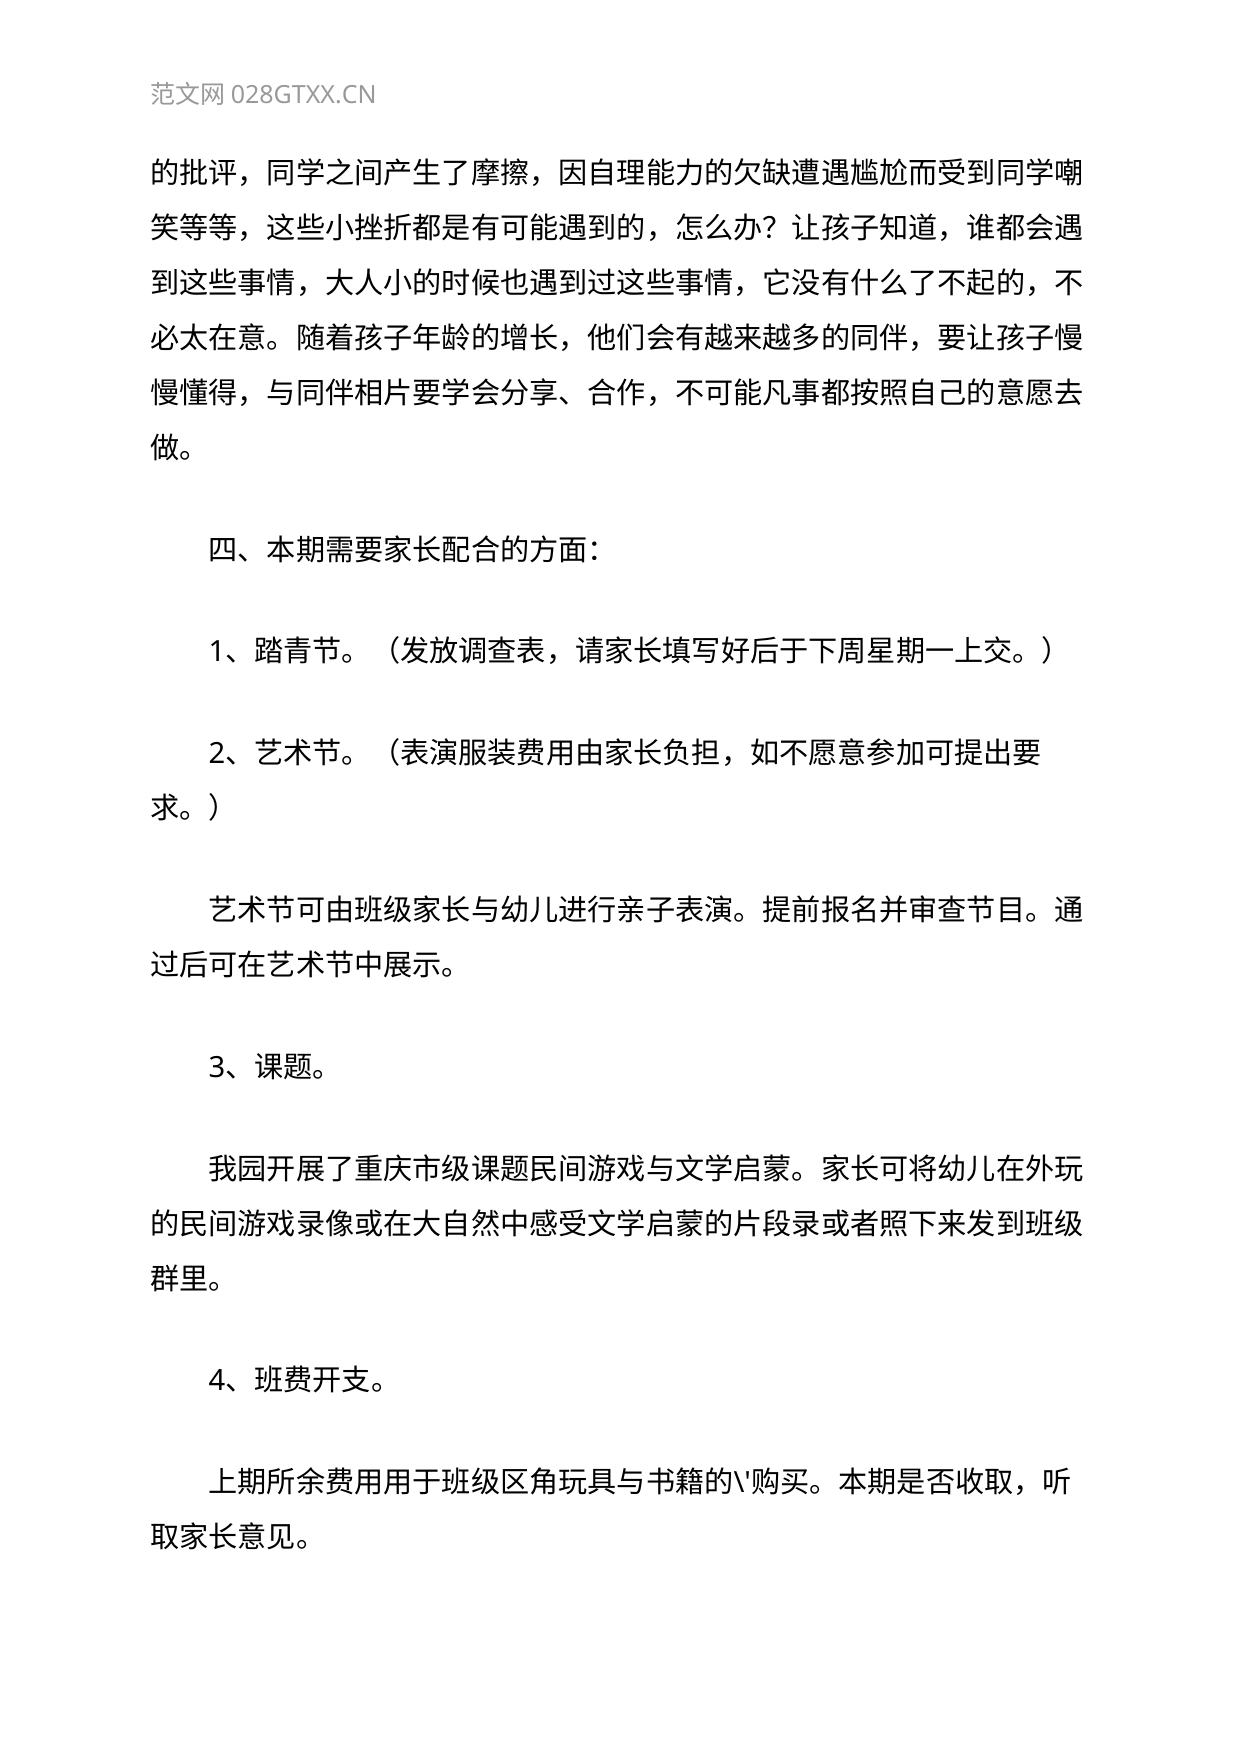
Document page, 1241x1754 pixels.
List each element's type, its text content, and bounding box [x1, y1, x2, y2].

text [150, 150, 1090, 467]
text 1、踏青节。（发放调查表，请家长填写好后于下周星期一上交。） [150, 628, 1090, 670]
text 2、艺术节。（表演服装费用由家长负担，如不愿意参加可提出要求。） [150, 730, 1090, 827]
text 上期所余费用用于班级区角玩具与书籍的\'购买。本期是否收取，听取家长意见。 [150, 1459, 1090, 1556]
text 我园开展了重庆市级课题民间游戏与文学启蒙。家长可将幼儿在外玩的民间游戏录像或在大自然中感受文学启蒙的片段录或者照下来发到班级群里。 [150, 1145, 1090, 1297]
text 艺术节可由班级家长与幼儿进行亲子表演。提前报名并审查节目。通过后可在艺术节中展示。 [150, 887, 1090, 984]
text 4、班费开支。 [150, 1357, 1090, 1399]
text 四、本期需要家长配合的方面： [150, 526, 1090, 568]
text 3、课题。 [150, 1043, 1090, 1086]
